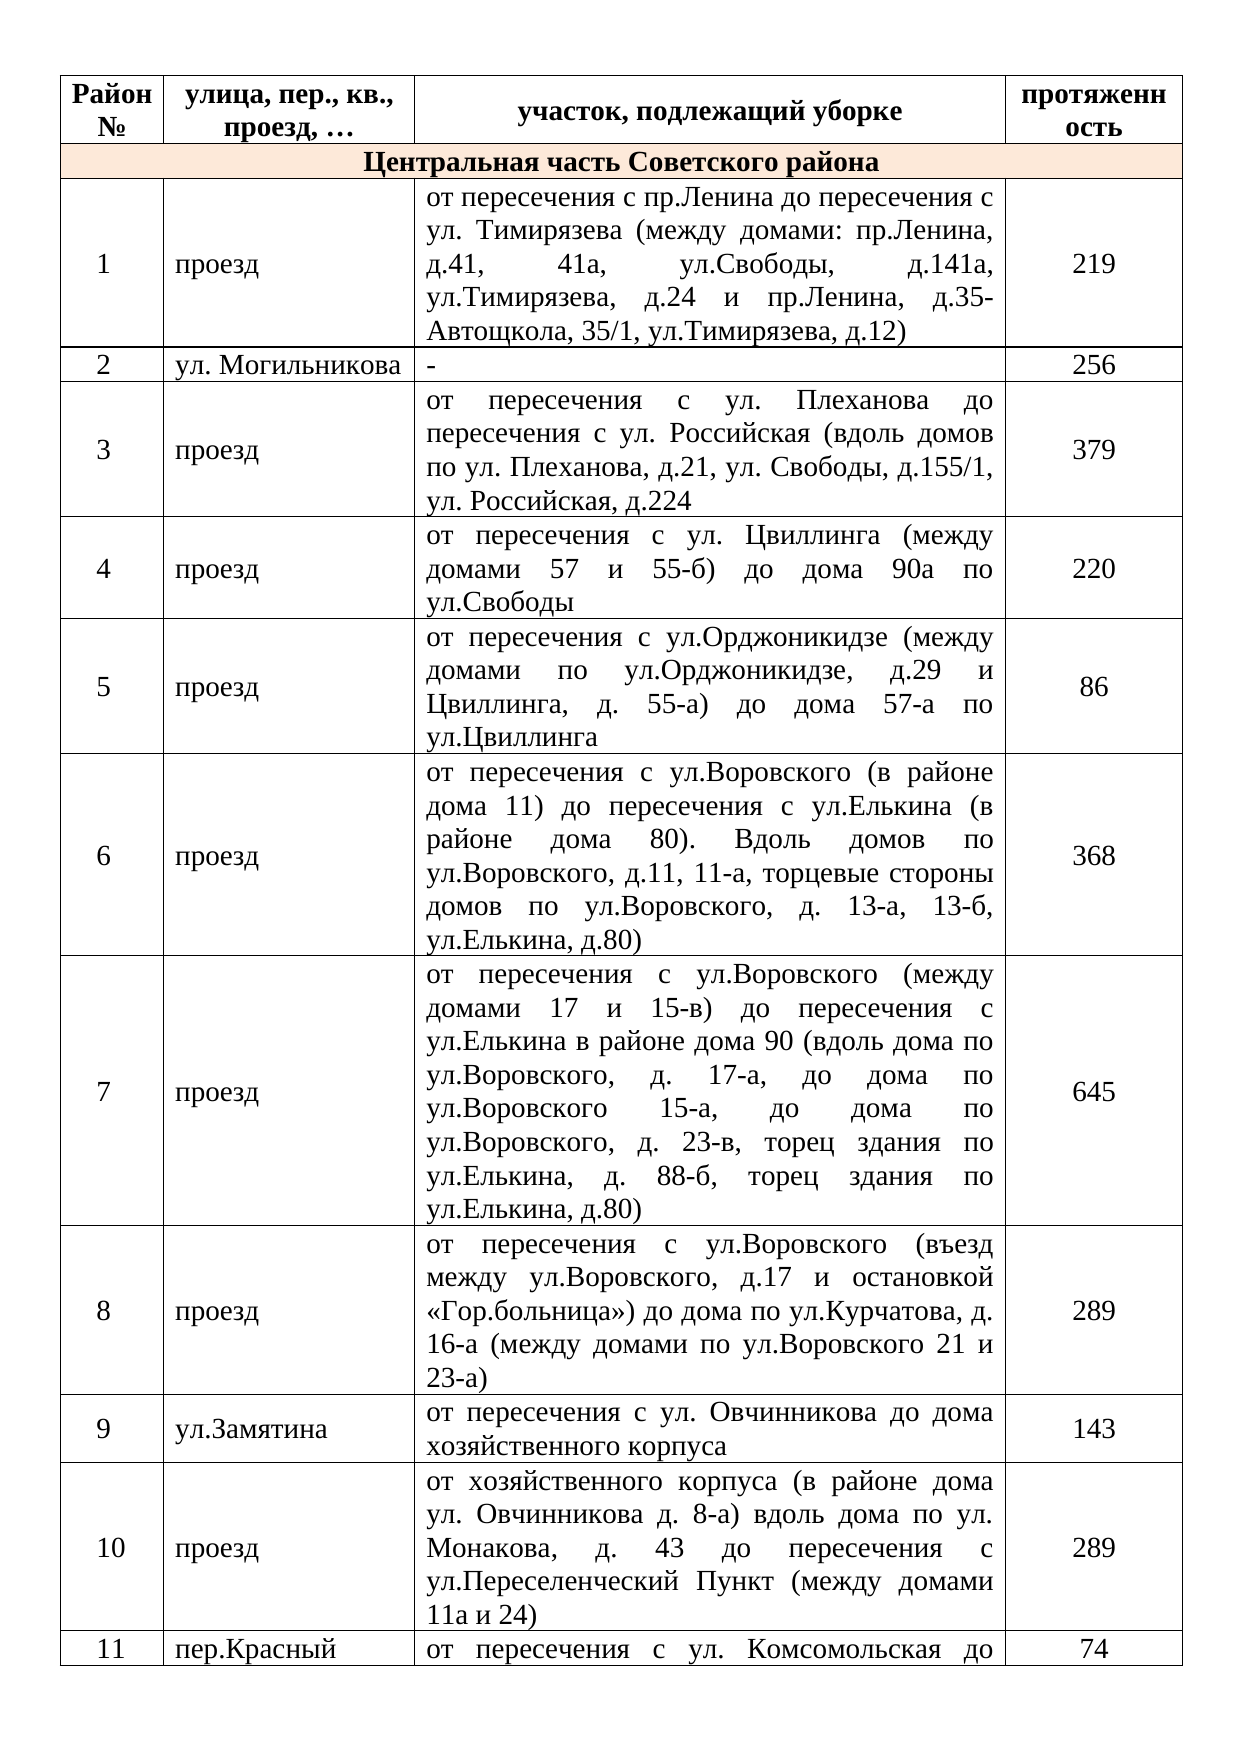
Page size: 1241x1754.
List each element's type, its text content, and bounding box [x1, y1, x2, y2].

table_cell проезд [164, 517, 414, 618]
table_cell пер.Красный [164, 1631, 414, 1665]
table_cell ул.Замятина [164, 1395, 414, 1462]
table_cell 2 [61, 348, 163, 381]
table_cell 219 [1006, 179, 1182, 346]
table_cell от пересечения с ул.Воровского (между домами 17 и 15-в) до пересечения с ул.Елькина в районе дома 90 (вдоль дома по ул.Воровского, д. 17-а, до дома по ул.Воровского 15-а, до дома по ул.Воровского, д. 23-в, торец здания по ул.Елькина, д. 88-б, торец здания по ул.Елькина, д.80) [415, 956, 1005, 1225]
table_cell проезд [164, 619, 414, 753]
table_cell 9 [61, 1395, 163, 1462]
table_cell 7 [61, 956, 163, 1225]
table_cell 379 [1006, 382, 1182, 516]
table_cell проезд [164, 382, 414, 516]
table_cell 220 [1006, 517, 1182, 618]
table_cell проезд [164, 754, 414, 955]
table_cell от пересечения с ул.Воровского (въезд между ул.Воровского, д.17 и остановкой «Гор.больница») до дома по ул.Курчатова, д. 16-а (между домами по ул.Воровского 21 и 23-а) [415, 1226, 1005, 1393]
table_cell 4 [61, 517, 163, 618]
table_cell проезд [164, 956, 414, 1225]
table_cell 74 [1006, 1631, 1182, 1665]
table_cell от пересечения с ул. Цвиллинга (между домами 57 и 55-б) до дома 90а по ул.Свободы [415, 517, 1005, 618]
table_cell от пересечения с ул. Плеханова до пересечения с ул. Российская (вдоль домов по ул. Плеханова, д.21, ул. Свободы, д.155/1, ул. Российская, д.224 [415, 382, 1005, 516]
table_cell 368 [1006, 754, 1182, 955]
table_cell Центральная часть Советского района [61, 144, 1182, 178]
table_cell от пересечения с ул.Воровского (в районе дома 11) до пересечения с ул.Елькина (в районе дома 80). Вдоль домов по ул.Воровского, д.11, 11-а, торцевые стороны домов по ул.Воровского, д. 13-а, 13-б, ул.Елькина, д.80) [415, 754, 1005, 955]
table_cell от пересечения с ул.Орджоникидзе (между домами по ул.Орджоникидзе, д.29 и Цвиллинга, д. 55-а) до дома 57-а по ул.Цвиллинга [415, 619, 1005, 753]
table_cell проезд [164, 179, 414, 346]
table_cell 6 [61, 754, 163, 955]
table_header Район № [61, 76, 163, 143]
table_cell 645 [1006, 956, 1182, 1225]
table_cell ул. Могильникова [164, 348, 414, 381]
table_cell 143 [1006, 1395, 1182, 1462]
table_cell 3 [61, 382, 163, 516]
table_header улица, пер., кв., проезд, … [164, 76, 414, 143]
table_cell от хозяйственного корпуса (в районе дома ул. Овчинникова д. 8-а) вдоль дома по ул. Монакова, д. 43 до пересечения с ул.Переселенческий Пункт (между домами 11а и 24) [415, 1463, 1005, 1630]
table_cell 1 [61, 179, 163, 346]
table_cell 11 [61, 1631, 163, 1665]
table_cell 86 [1006, 619, 1182, 753]
table_cell 5 [61, 619, 163, 753]
table_header протяженность [1006, 76, 1182, 143]
table_cell от пересечения с ул. Овчинникова до дома хозяйственного корпуса [415, 1395, 1005, 1462]
table_cell 289 [1006, 1463, 1182, 1630]
table_cell 256 [1006, 348, 1182, 381]
table_cell проезд [164, 1226, 414, 1393]
table_cell 289 [1006, 1226, 1182, 1393]
table_header участок, подлежащий уборке [415, 76, 1005, 143]
table_cell от пересечения с пр.Ленина до пересечения с ул. Тимирязева (между домами: пр.Ленина, д.41, 41а, ул.Свободы, д.141а, ул.Тимирязева, д.24 и пр.Ленина, д.35-Автощкола, 35/1, ул.Тимирязева, д.12) [415, 179, 1005, 346]
table_cell проезд [164, 1463, 414, 1630]
table_cell - [415, 348, 1005, 381]
table_cell 10 [61, 1463, 163, 1630]
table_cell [415, 1631, 1005, 1665]
table_cell 8 [61, 1226, 163, 1393]
